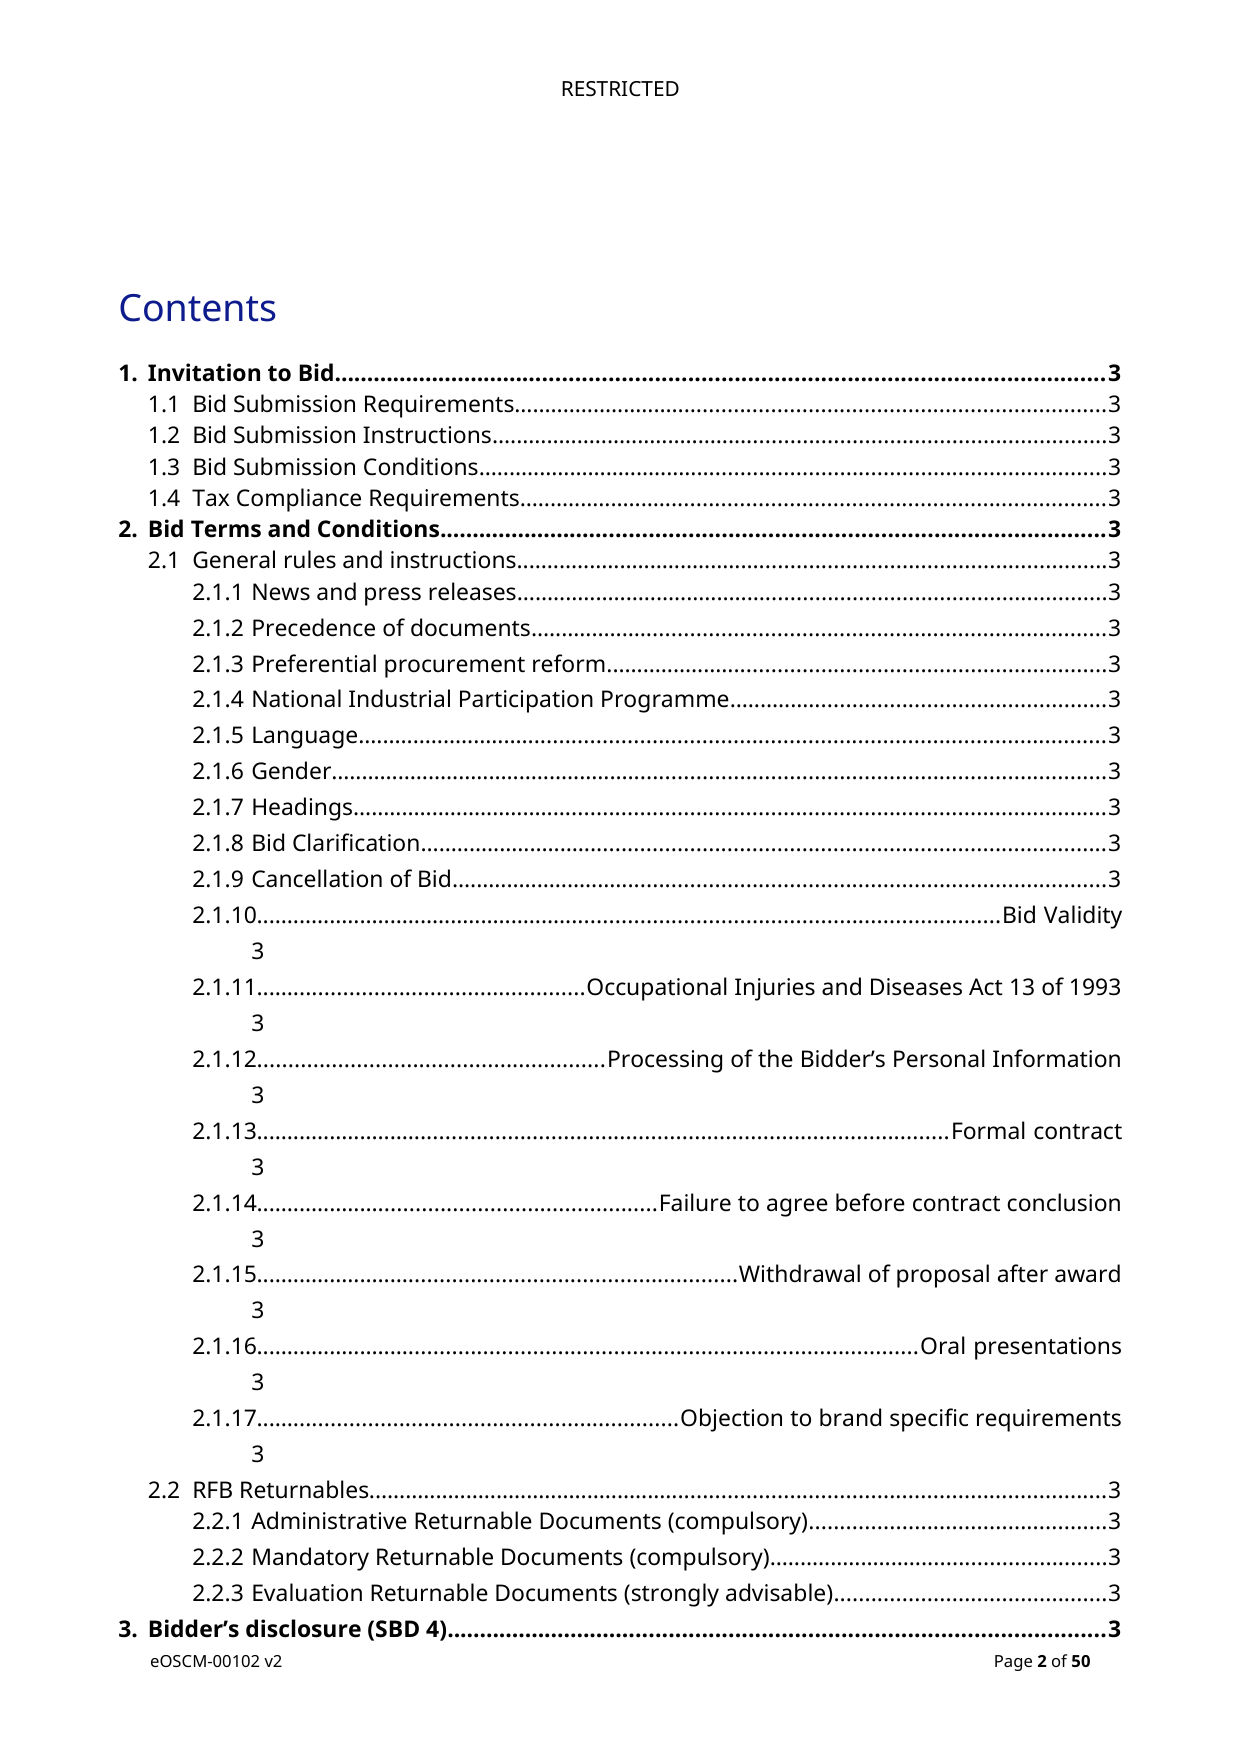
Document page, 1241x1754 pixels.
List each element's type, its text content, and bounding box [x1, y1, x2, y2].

text 2. Bid Terms and Conditions 3 [118, 513, 1122, 544]
text 2.2.2 Mandatory Returnable Documents (compulsory) 3 [192, 1541, 1122, 1572]
text 2.1.3 Preferential procurement reform 3 [192, 647, 1122, 679]
text 2.1.15 Withdrawal of proposal after award 3 [192, 1258, 1122, 1326]
text 1.3 Bid Submission Conditions 3 [148, 451, 1122, 482]
text 2.1.2 Precedence of documents 3 [192, 612, 1122, 643]
text 2.1.17 Objection to brand specific requirements 3 [192, 1402, 1122, 1469]
text 2.1.5 Language 3 [192, 719, 1122, 751]
text 1.4 Tax Compliance Requirements 3 [148, 482, 1122, 513]
title Contents [118, 281, 1122, 332]
text 2.1.10 Bid Validity 3 [192, 899, 1122, 966]
text 2.1.6 Gender 3 [192, 755, 1122, 787]
text 1.2 Bid Submission Instructions 3 [148, 419, 1122, 451]
text 2.1 General rules and instructions 3 [148, 544, 1122, 576]
text 2.1.8 Bid Clarification 3 [192, 827, 1122, 858]
text 2.2.1 Administrative Returnable Documents (compulsory) 3 [192, 1505, 1122, 1537]
text 2.1.4 National Industrial Participation Programme 3 [192, 683, 1122, 715]
text 1. Invitation to Bid 3 [118, 357, 1122, 388]
text 2.1.12 Processing of the Bidder’s Personal Information 3 [192, 1043, 1122, 1110]
text 2.1.16 Oral presentations 3 [192, 1330, 1122, 1397]
text 2.1.13 Formal contract 3 [192, 1115, 1122, 1182]
text 1.1 Bid Submission Requirements 3 [148, 388, 1122, 419]
text 2.1.14 Failure to agree before contract conclusion 3 [192, 1187, 1122, 1254]
text 2.2 RFB Returnables 3 [148, 1474, 1122, 1505]
text 2.1.9 Cancellation of Bid 3 [192, 863, 1122, 894]
text 2.1.7 Headings 3 [192, 791, 1122, 822]
text 2.2.3 Evaluation Returnable Documents (strongly advisable) 3 [192, 1577, 1122, 1608]
text 3. Bidder’s disclosure (SBD 4) 3 [118, 1613, 1122, 1644]
text 2.1.1 News and press releases 3 [192, 576, 1122, 607]
text 2.1.11 Occupational Injuries and Diseases Act 13 of 1993 3 [192, 971, 1122, 1038]
